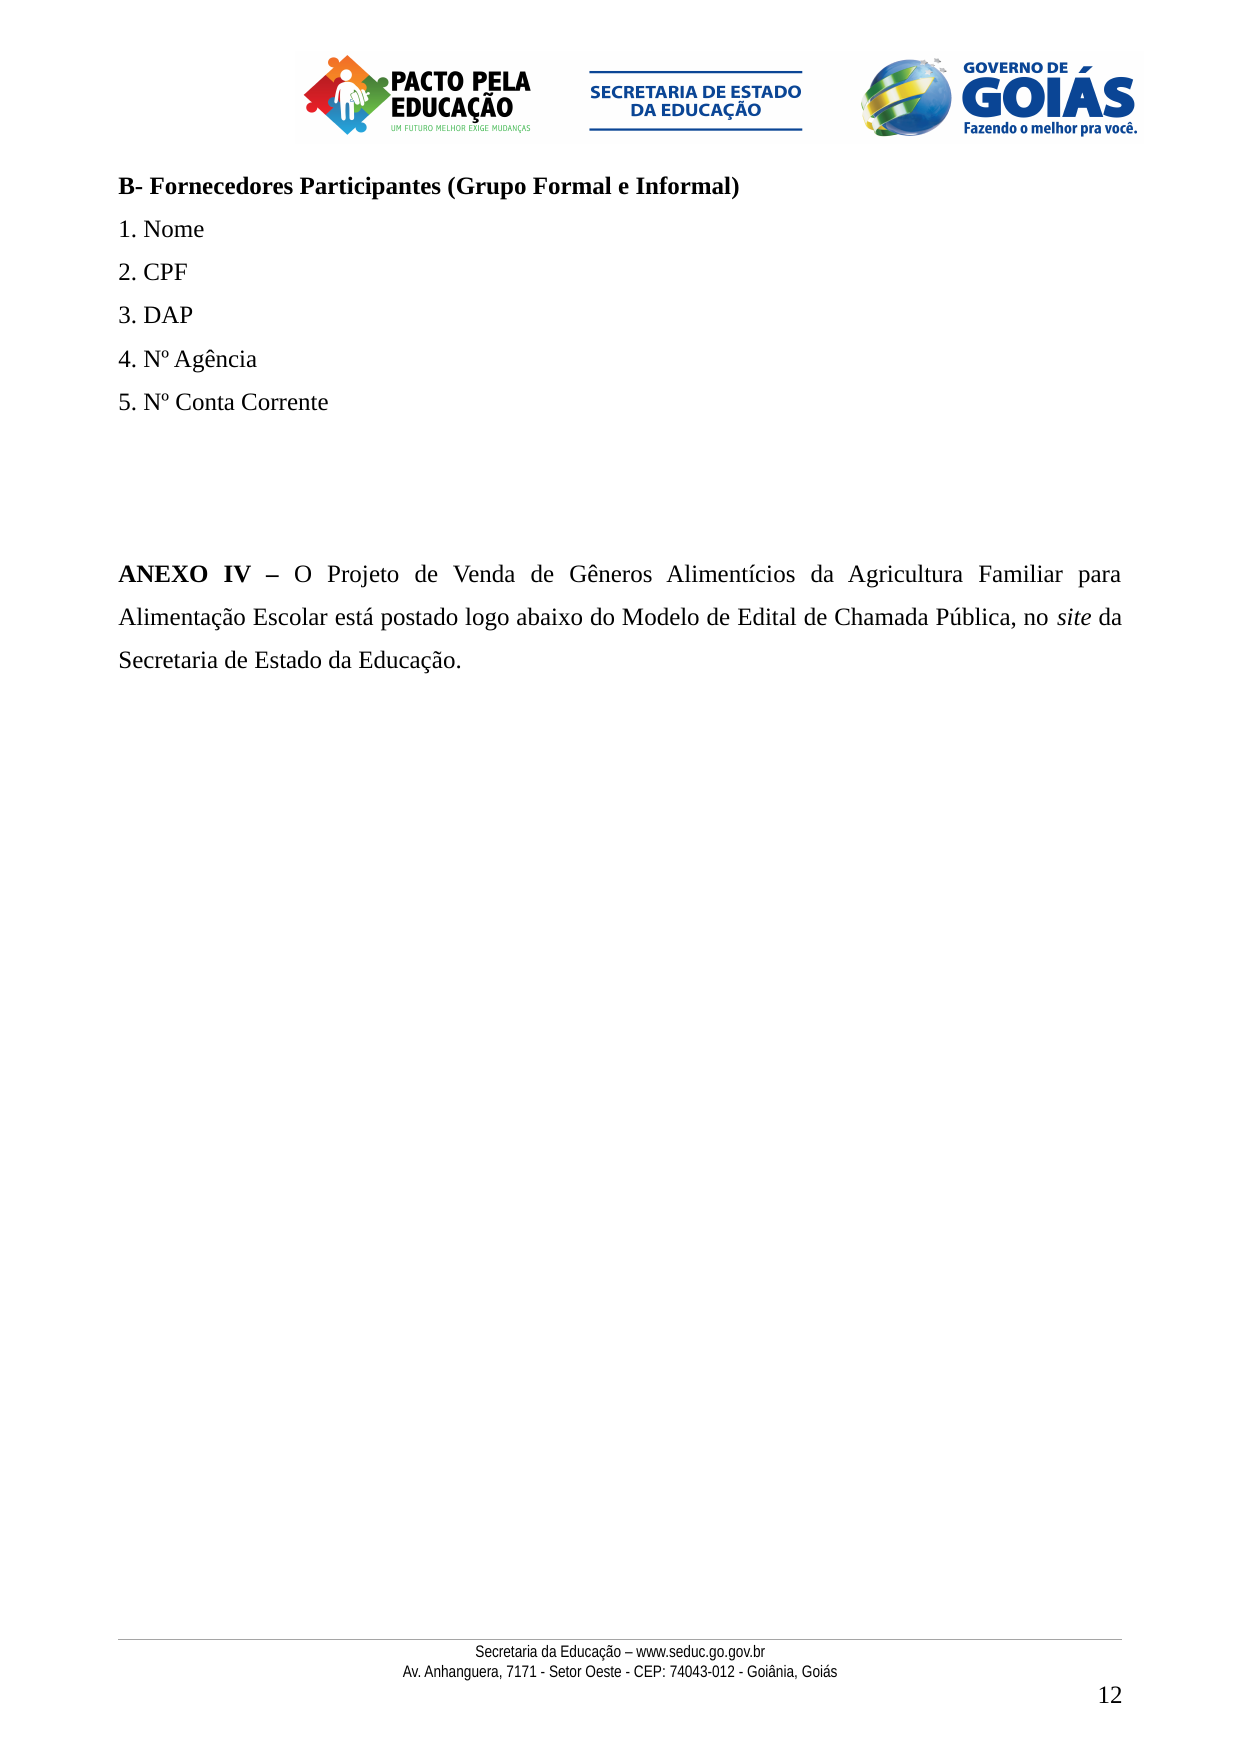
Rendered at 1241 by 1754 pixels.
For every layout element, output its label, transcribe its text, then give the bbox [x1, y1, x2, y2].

picture [295, 51, 1144, 144]
text 2. CPF [118, 257, 1122, 286]
text 5. Nº Conta Corrente [118, 387, 1122, 416]
text 4. Nº Agência [118, 344, 1122, 372]
text B- Fornecedores Participantes (Grupo Formal e Informal) [118, 171, 1122, 200]
text 1. Nome [118, 214, 1122, 243]
text 3. DAP [118, 301, 1122, 329]
text ANEXO IV – O Projeto de Venda de Gêneros Alimentícios da Agricultura Familiar para Alimentação Escolar está postado logo abaixo do Modelo de Edital de Chamada Pública, no site da Secretaria de Estado da Educação. [118, 559, 1122, 674]
